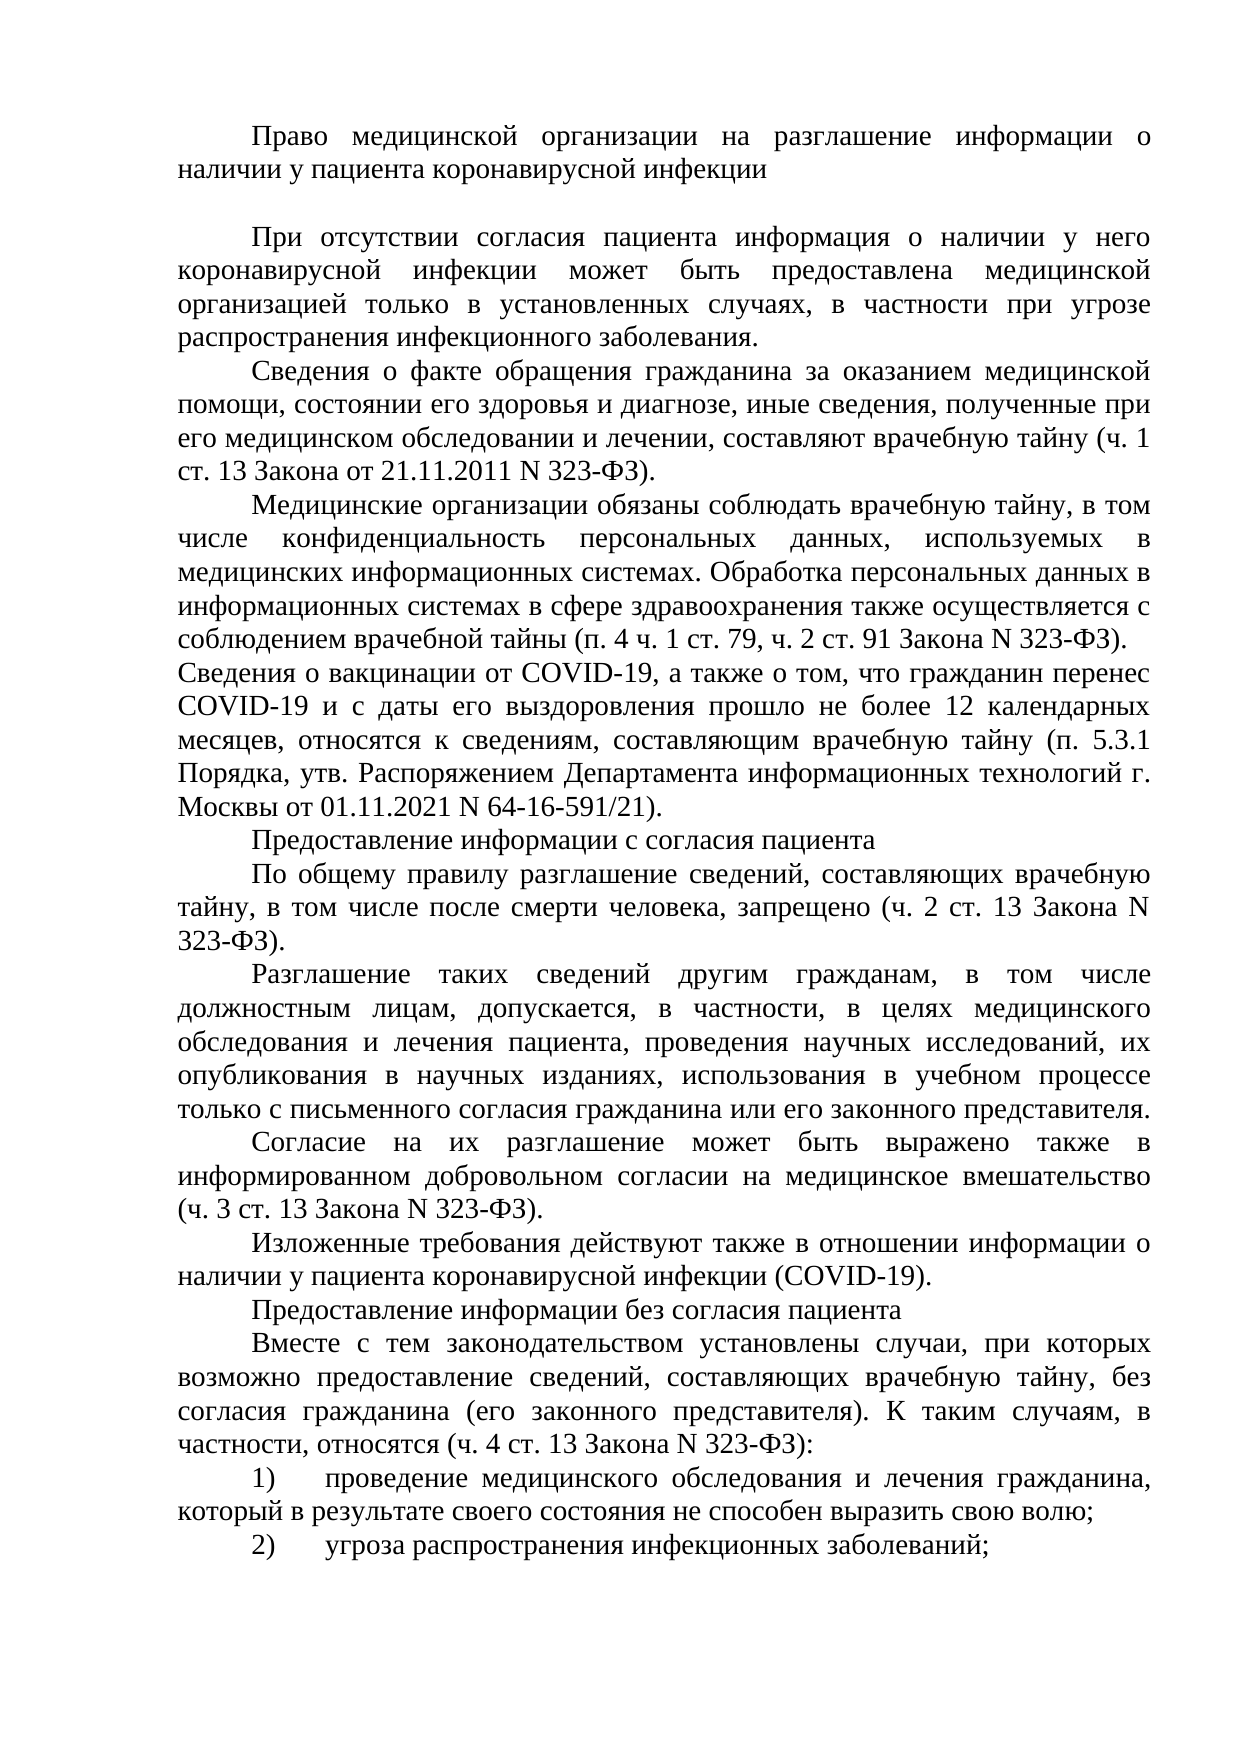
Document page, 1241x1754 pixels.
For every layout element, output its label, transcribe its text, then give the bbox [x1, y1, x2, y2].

text Изложенные требования действуют также в отношении информации о наличии у пациента коронавирусной инфекции (COVID-19). [177, 1225, 1152, 1292]
text Право медицинской организации на разглашение информации о наличии у пациента коронавирусной инфекции [177, 118, 1152, 185]
text Разглашение таких сведений другим гражданам, в том числе должностным лицам, допускается, в частности, в целях медицинского обследования и лечения пациента, проведения научных исследований, их опубликования в научных изданиях, использования в учебном процессе только с письменного согласия гражданина или его законного представителя. Согласие на их разглашение может быть выражено также в информированном добровольном согласии на медицинское вмешательство (ч. 3 ст. 13 Закона N 323-ФЗ). [177, 957, 1152, 1225]
text При отсутствии согласия пациента информация о наличии у него коронавирусной инфекции может быть предоставлена медицинской организацией только в установленных случаях, в частности при угрозе распространения инфекционного заболевания. [177, 219, 1152, 353]
text 1) проведение медицинского обследования и лечения гражданина, который в результате своего состояния не способен выразить свою волю; [177, 1460, 1152, 1527]
text По общему правилу разглашение сведений, составляющих врачебную тайну, в том числе после смерти человека, запрещено (ч. 2 ст. 13 Закона N 323-ФЗ). [177, 856, 1152, 957]
text Вместе с тем законодательством установлены случаи, при которых возможно предоставление сведений, составляющих врачебную тайну, без согласия гражданина (его законного представителя). К таким случаям, в частности, относятся (ч. 4 ст. 13 Закона N 323-ФЗ): [177, 1326, 1152, 1460]
text 2) угроза распространения инфекционных заболеваний; [177, 1527, 1152, 1560]
text Медицинские организации обязаны соблюдать врачебную тайну, в том числе конфиденциальность персональных данных, используемых в медицинских информационных системах. Обработка персональных данных в информационных системах в сфере здравоохранения также осуществляется с соблюдением врачебной тайны (п. 4 ч. 1 ст. 79, ч. 2 ст. 91 Закона N 323-ФЗ). [177, 487, 1152, 655]
text Сведения о факте обращения гражданина за оказанием медицинской помощи, состоянии его здоровья и диагнозе, иные сведения, полученные при его медицинском обследовании и лечении, составляют врачебную тайну (ч. 1 ст. 13 Закона от 21.11.2011 N 323-ФЗ). [177, 353, 1152, 487]
text Предоставление информации с согласия пациента [177, 822, 1152, 856]
text Сведения о вакцинации от COVID-19, а также о том, что гражданин перенес COVID-19 и с даты его выздоровления прошло не более 12 календарных месяцев, относятся к сведениям, составляющим врачебную тайну (п. 5.3.1 Порядка, утв. Распоряжением Департамента информационных технологий г. Москвы от 01.11.2021 N 64-16-591/21). [177, 655, 1152, 822]
text Предоставление информации без согласия пациента [177, 1292, 1152, 1326]
